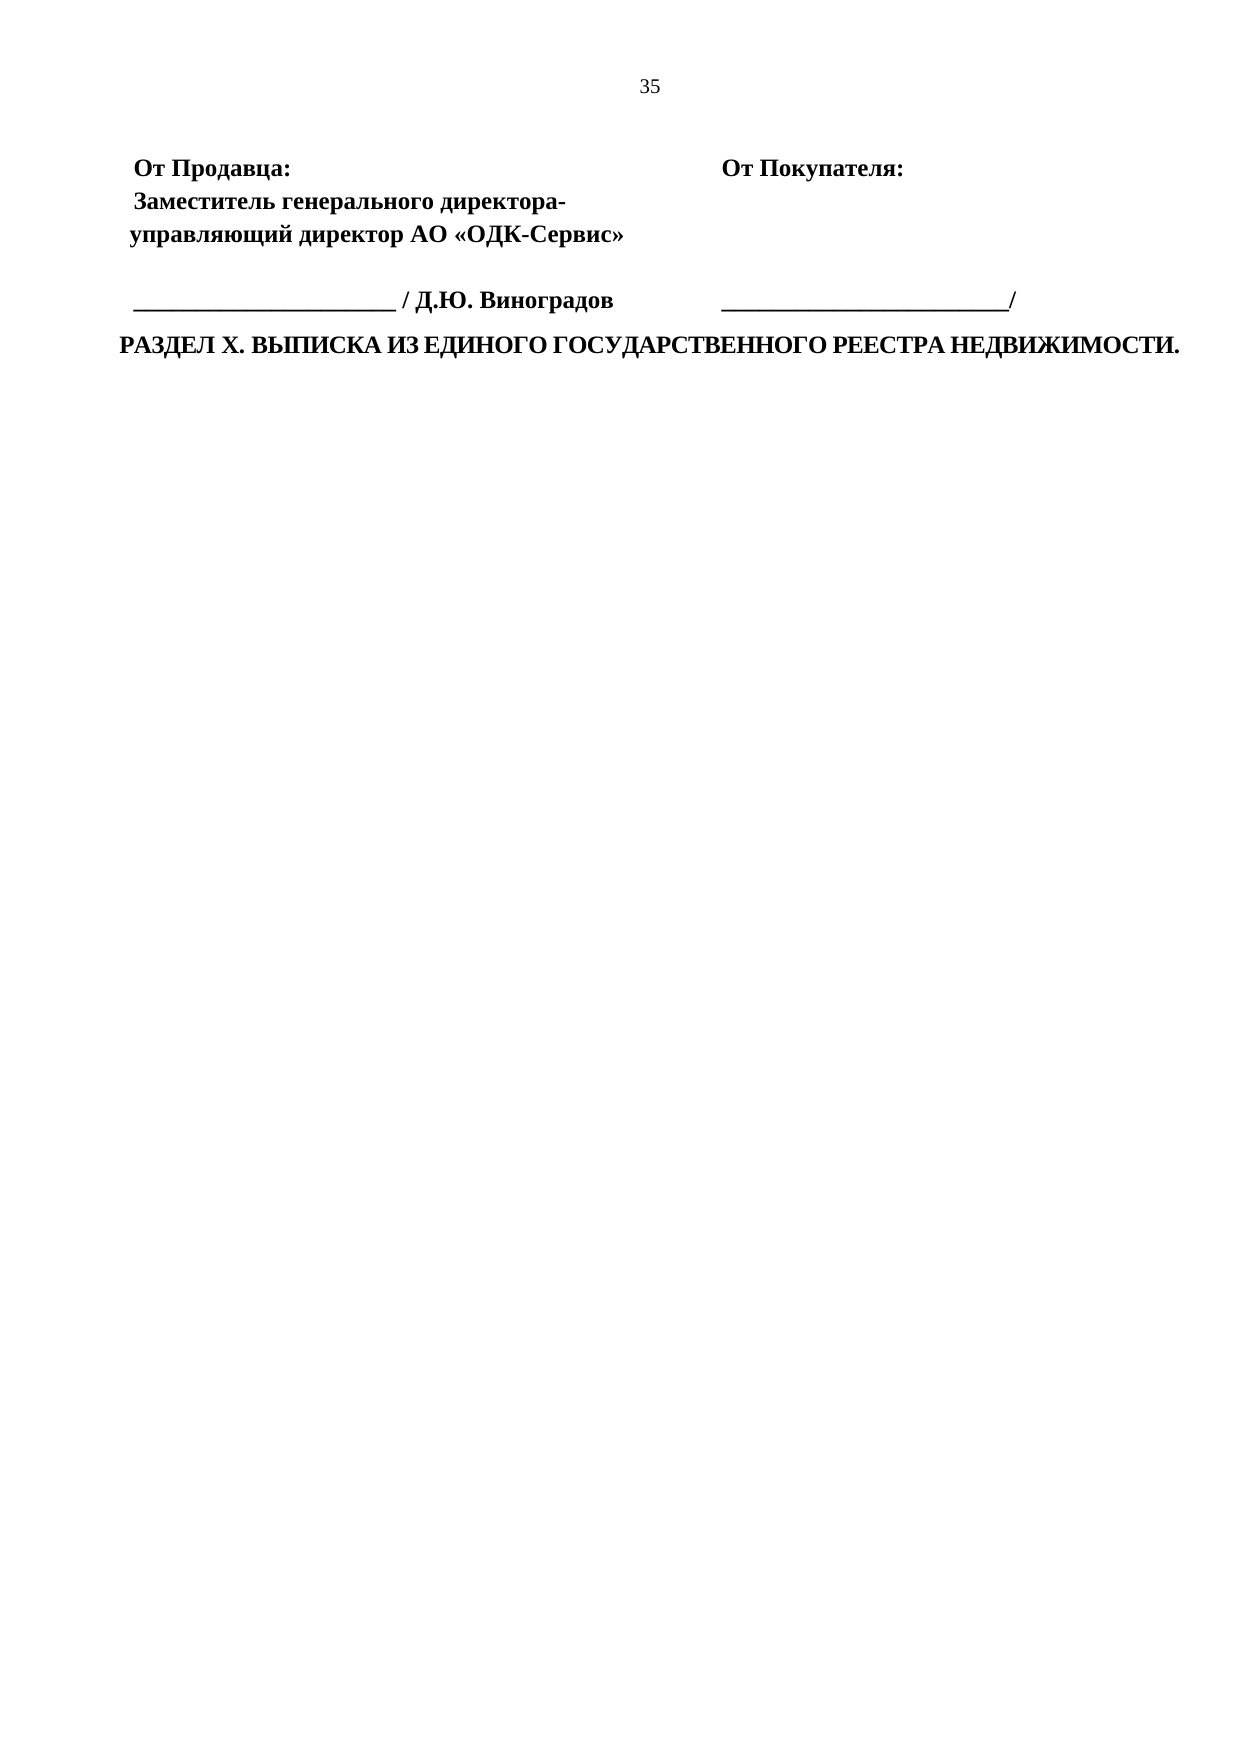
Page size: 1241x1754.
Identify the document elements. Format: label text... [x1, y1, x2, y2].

table_cell Заместитель генерального директора-управляющий директор АО «ОДК-Сервис» _____________________ / Д.Ю. Виноградов [118, 186, 706, 317]
table_cell От Покупателя: [706, 153, 1193, 186]
table_cell От Продавца: [118, 153, 706, 186]
text РАЗДЕЛ Х. ВЫПИСКА ИЗ ЕДИНОГО ГОСУДАРСТВЕННОГО РЕЕСТРА НЕДВИЖИМОСТИ. [118, 330, 1181, 359]
table_cell _______________________/ [706, 186, 1193, 317]
